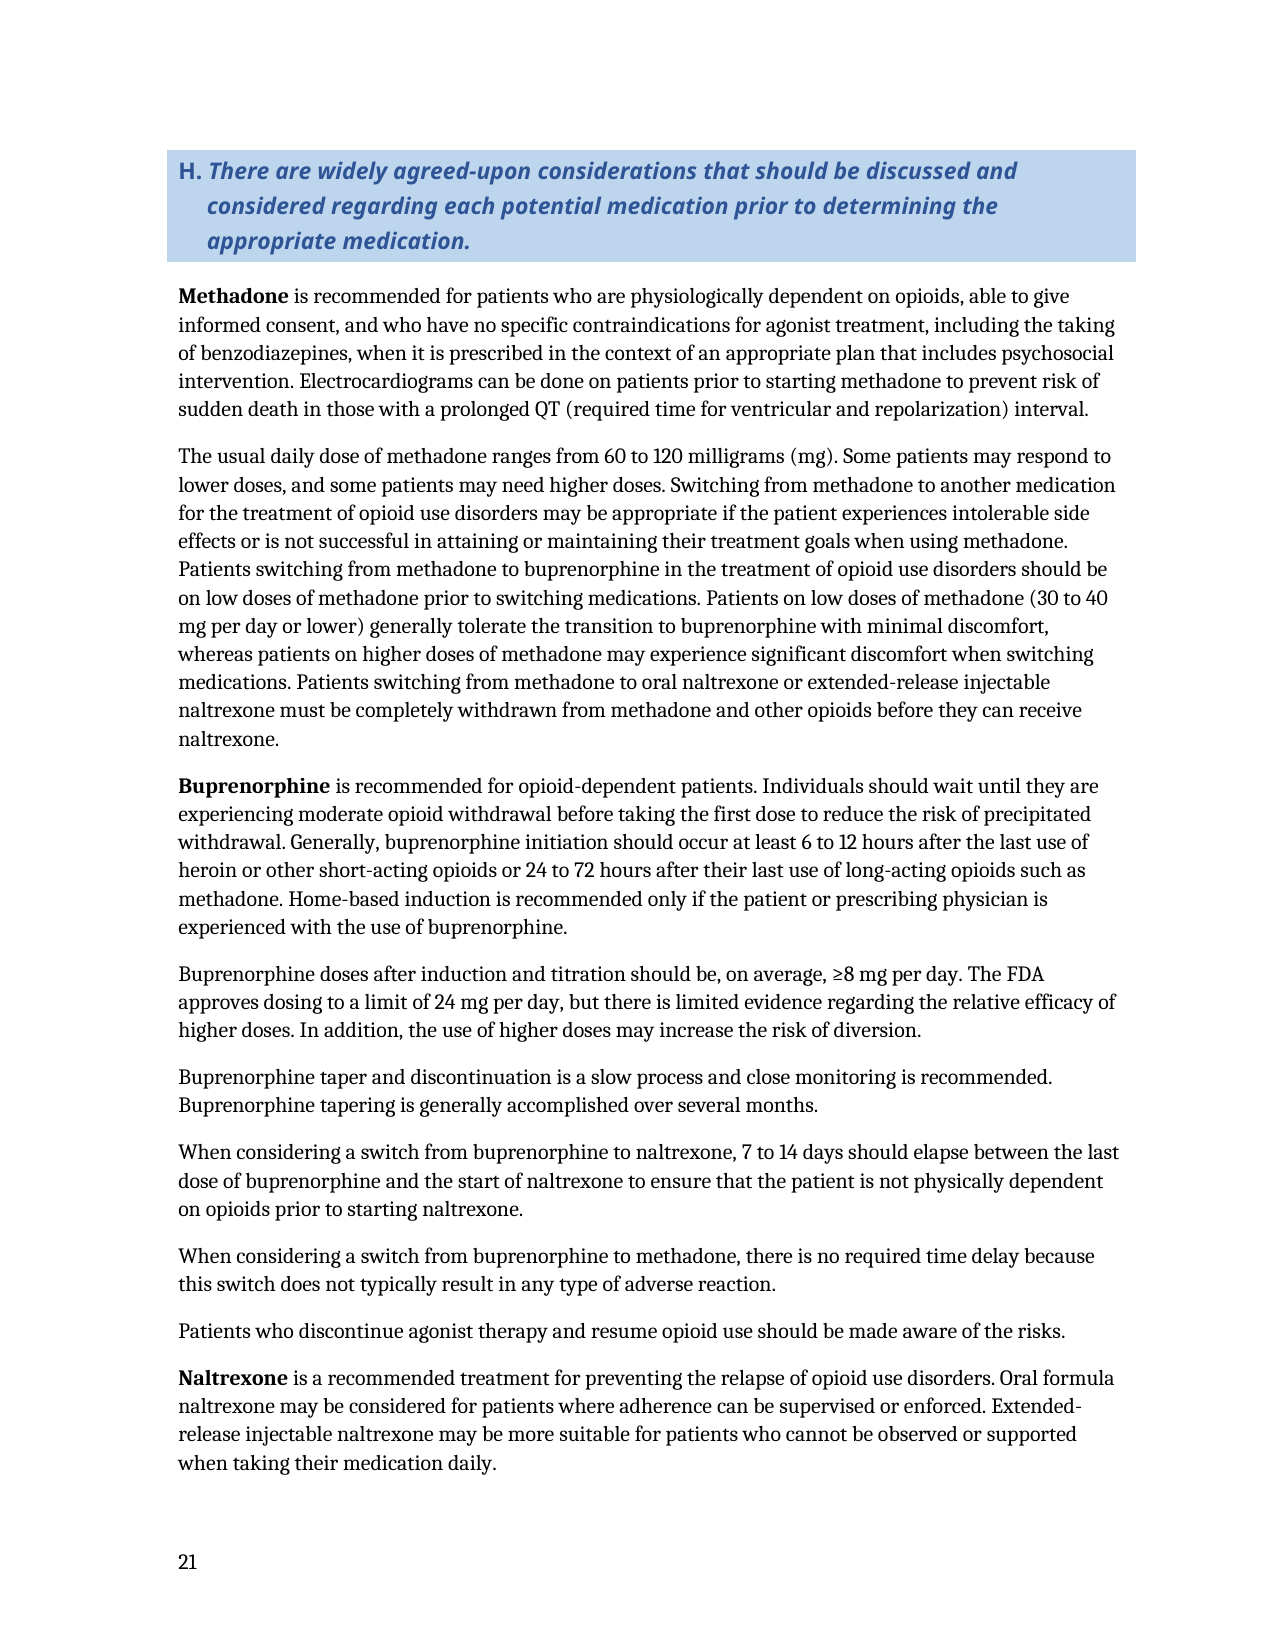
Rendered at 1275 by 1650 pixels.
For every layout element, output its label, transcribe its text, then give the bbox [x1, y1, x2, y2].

text When considering a switch from buprenorphine to naltrexone, 7 to 14 days should elapse between the last dose of buprenorphine and the start of naltrexone to ensure that the patient is not physically dependent on opioids prior to starting naltrexone. [178, 1140, 1125, 1222]
text The usual daily dose of methadone ranges from 60 to 120 milligrams (mg). Some patients may respond to lower doses, and some patients may need higher doses. Switching from methadone to another medication for the treatment of opioid use disorders may be appropriate if the patient experiences intolerable side effects or is not successful in attaining or maintaining their treatment goals when using methadone. Patients switching from methadone to buprenorphine in the treatment of opioid use disorders should be on low doses of methadone prior to switching medications. Patients on low doses of methadone (30 to 40 mg per day or lower) generally tolerate the transition to buprenorphine with minimal discomfort, whereas patients on higher doses of methadone may experience significant discomfort when switching medications. Patients switching from methadone to oral naltrexone or extended-release injectable naltrexone must be completely withdrawn from methadone and other opioids before they can receive naltrexone. [178, 444, 1125, 752]
text Naltrexone is a recommended treatment for preventing the relapse of opioid use disorders. Oral formula naltrexone may be considered for patients where adherence can be supervised or enforced. Extended-release injectable naltrexone may be more suitable for patients who cannot be observed or supported when taking their medication daily. [178, 1366, 1125, 1476]
text When considering a switch from buprenorphine to methadone, there is no required time delay because this switch does not typically result in any type of adverse reaction. [178, 1243, 1125, 1297]
text Patients who discontinue agonist therapy and resume opioid use should be made aware of the risks. [178, 1319, 1125, 1344]
text Buprenorphine taper and discontinuation is a slow process and close monitoring is recommended. Buprenorphine tapering is generally accomplished over several months. [178, 1065, 1125, 1118]
text Buprenorphine is recommended for opioid-dependent patients. Individuals should wait until they are experiencing moderate opioid withdrawal before taking the first dose to reduce the risk of precipitated withdrawal. Generally, buprenorphine initiation should occur at least 6 to 12 hours after the last use of heroin or other short-acting opioids or 24 to 72 hours after their last use of long-acting opioids such as methadone. Home-based induction is recommended only if the patient or prescribing physician is experienced with the use of buprenorphine. [178, 773, 1125, 940]
text Methadone is recommended for patients who are physiologically dependent on opioids, able to give informed consent, and who have no specific contraindications for agonist treatment, including the taking of benzodiazepines, when it is prescribed in the context of an appropriate plan that includes psychosocial intervention. Electrocardiograms can be done on patients prior to starting methadone to prevent risk of sudden death in those with a prolonged QT (required time for ventricular and repolarization) interval. [178, 284, 1125, 422]
text Buprenorphine doses after induction and titration should be, on average, ≥8 mg per day. The FDA approves dosing to a limit of 24 mg per day, but there is limited evidence regarding the relative efficacy of higher doses. In addition, the use of higher doses may increase the risk of diversion. [178, 961, 1125, 1043]
subtitle H. There are widely agreed-upon considerations that should be discussed and considered regarding each potential medication prior to determining the appropriate medication. [170, 153, 1133, 258]
